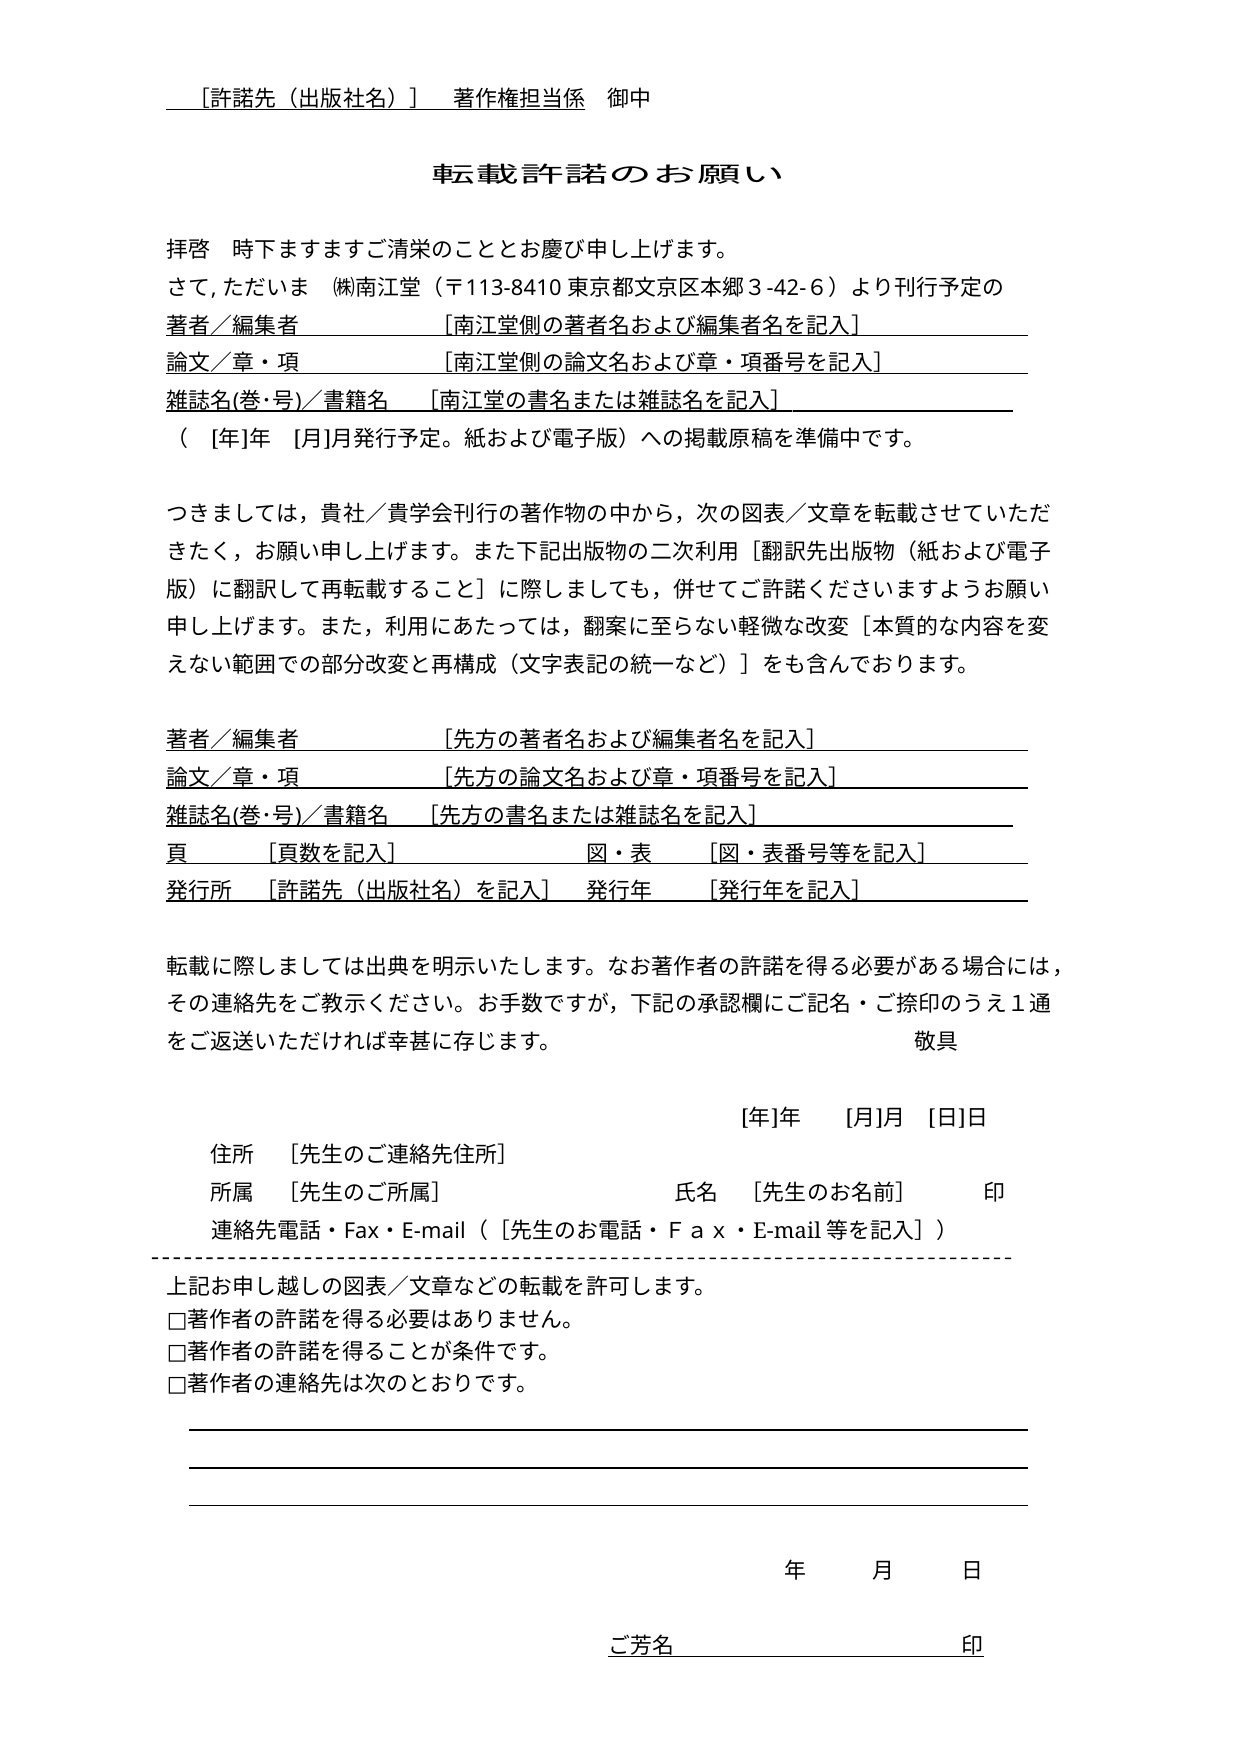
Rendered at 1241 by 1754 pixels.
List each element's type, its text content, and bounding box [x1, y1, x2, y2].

text 年 月 日 [166, 1548, 1069, 1586]
text □著作者の許諾を得る必要はありません。 [167, 1302, 1069, 1334]
text 住所 ［先生のご連絡先住所］ [166, 1133, 1069, 1170]
text 連絡先電話・Fax・E-mail（［先生のお電話・Ｆａｘ・E-mail等を記入］） [166, 1208, 1069, 1246]
text 論文／章・項 ［南江堂側の論文名および章・項番号を記入］ [166, 341, 1069, 378]
text 上記お申し越しの図表／文章などの転載を許可します。 [166, 1264, 1069, 1302]
text 雑誌名(巻･号)／書籍名 ［先方の書名または雑誌名を記入］ [166, 793, 1069, 831]
text 転載許諾のお願い [166, 152, 1069, 190]
text 頁 ［頁数を記入］ 図・表 ［図・表番号等を記入］ [166, 831, 1069, 869]
text （ [年]年 [月]月発行予定。紙および電子版）への掲載原稿を準備中です。 [166, 416, 1069, 454]
text 転載に際しましては出典を明示いたします。なお著作者の許諾を得る必要がある場合には，その連絡先をご教示ください。お手数ですが，下記の承認欄にご記名・ご捺印のうえ１通をご返送いただければ幸甚に存じます。 敬具 [166, 944, 1052, 1057]
text □著作者の連絡先は次のとおりです。 [167, 1366, 1069, 1398]
text 著者／編集者 ［先方の著者名および編集者名を記入］ [166, 718, 1069, 756]
text ［許諾先（出版社名）］ 著作権担当係 御中 [166, 77, 1069, 114]
text 著者／編集者 ［南江堂側の著者名および編集者名を記入］ [166, 303, 1069, 341]
text つきましては，貴社／貴学会刊行の著作物の中から，次の図表／文章を転載させていただきたく，お願い申し上げます。また下記出版物の二次利用［翻訳先出版物（紙および電子版）に翻訳して再転載すること］に際しましても，併せてご許諾くださいますようお願い申し上げます。また，利用にあたっては，翻案に至らない軽微な改変［本質的な内容を変えない範囲での部分改変と再構成（文字表記の統一など）］をも含んでおります。 [166, 492, 1052, 680]
text ご芳名 印 [166, 1624, 1069, 1662]
text [年]年 [月]月 [日]日 [166, 1095, 1069, 1133]
text 論文／章・項 ［先方の論文名および章・項番号を記入］ [166, 756, 1069, 793]
text 発行所 ［許諾先（出版社名）を記入］ 発行年 ［発行年を記入］ [166, 869, 1069, 906]
text 所属 ［先生のご所属］ 氏名 ［先生のお名前］ 印 [166, 1170, 1069, 1208]
text □著作者の許諾を得ることが条件です。 [167, 1334, 1069, 1366]
text さて, ただいま ㈱南江堂（〒113-8410 東京都文京区本郷３-42-６）より刊行予定の [166, 265, 1069, 303]
text 雑誌名(巻･号)／書籍名 ［南江堂の書名または雑誌名を記入］ [166, 378, 1069, 416]
text 拝啓 時下ますますご清栄のこととお慶び申し上げます。 [166, 228, 1069, 265]
